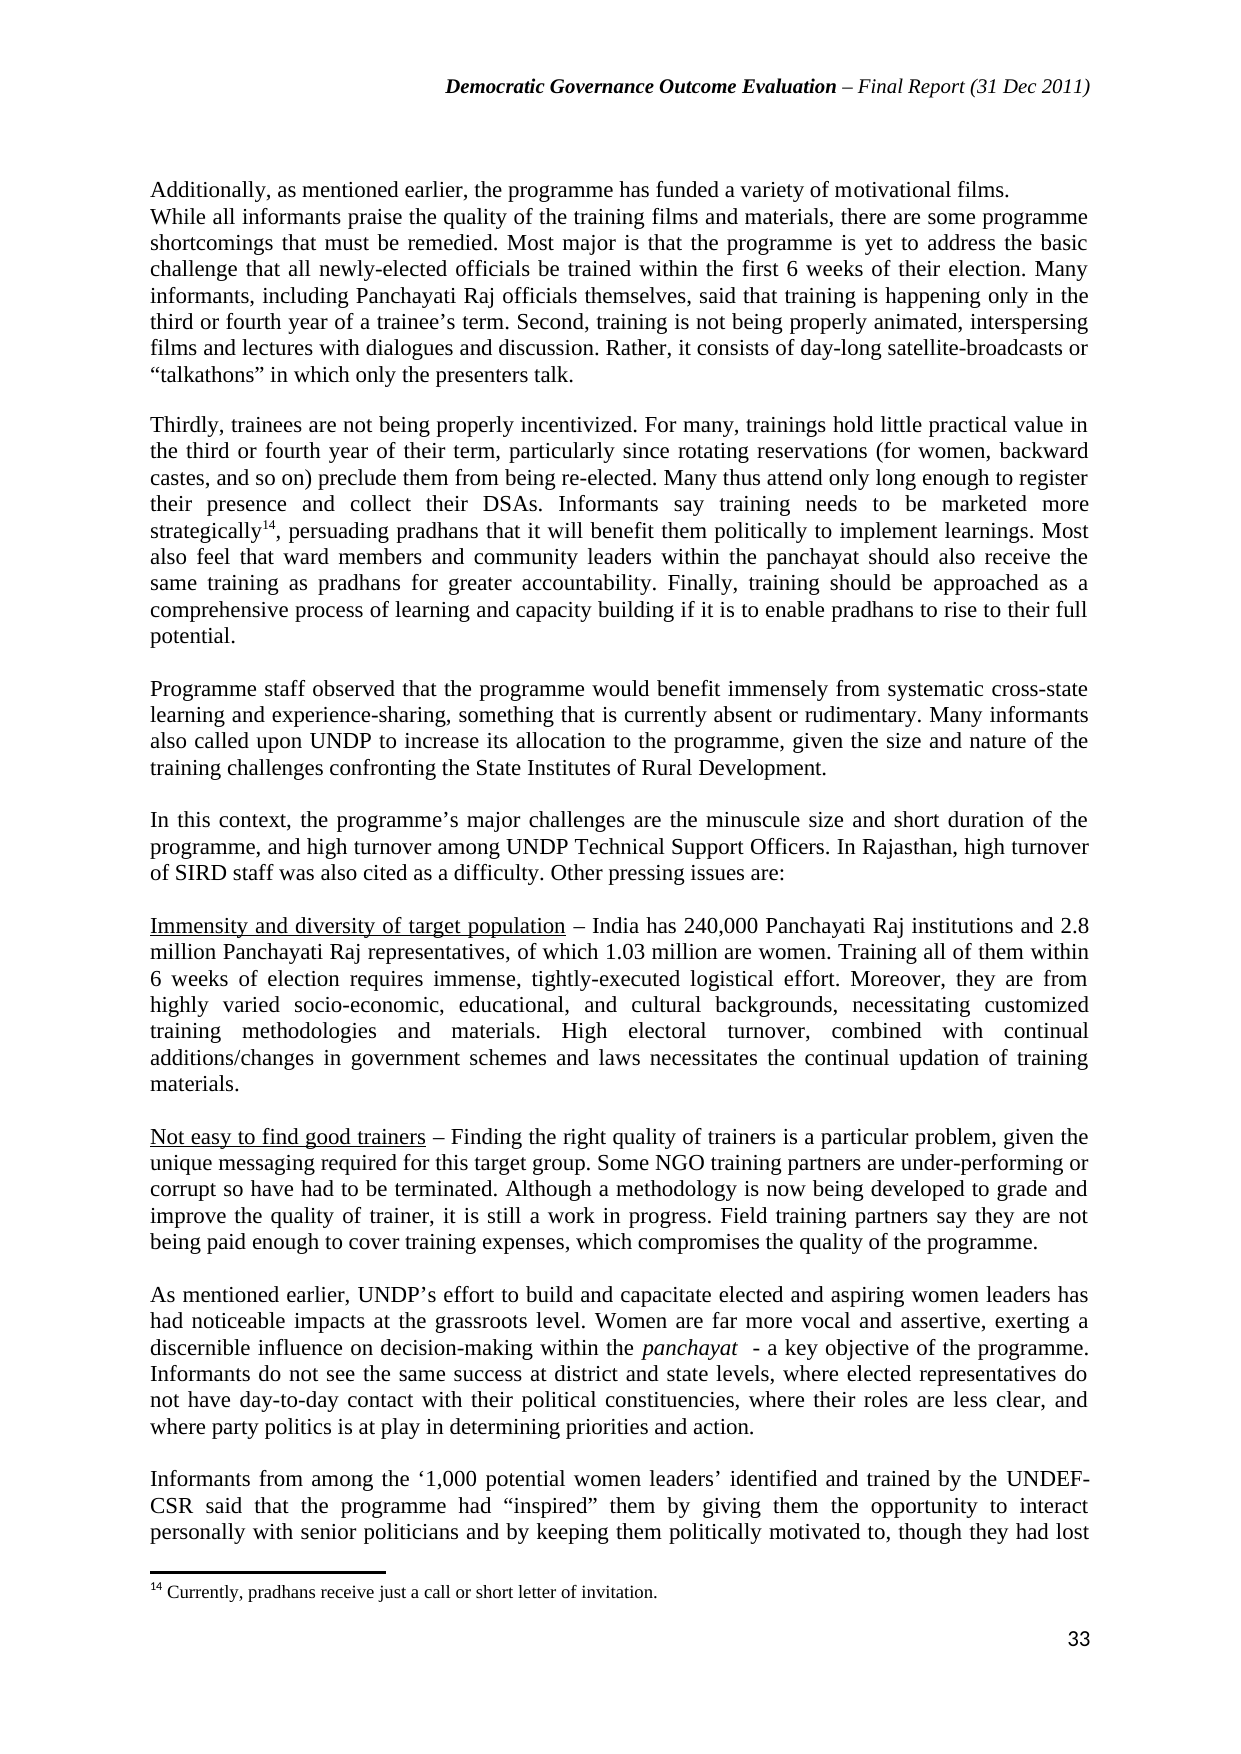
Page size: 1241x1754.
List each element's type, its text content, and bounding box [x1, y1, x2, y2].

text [150, 1465, 1090, 1544]
text Programme staff observed that the programme would benefit immensely from systematic cross-state learning and experience-sharing, something that is currently absent or rudimentary. Many informants also called upon UNDP to increase its allocation to the programme, given the size and nature of the training challenges confronting the State Institutes of Rural Development. [150, 675, 1090, 780]
list Thirdly, trainees are not being properly incentivized. For many, trainings hold little practical value in the third or fourth year of their term, particularly since rotating reservations (for women, backward castes, and so on) preclude them from being re-elected. Many thus attend only long enough to register their presence and collect their DSAs. Informants say training needs to be marketed more strategically, persuading pradhans that it will benefit them politically to implement learnings. Most also feel that ward members and community leaders within the panchayat should also receive the same training as pradhans for greater accountability. Finally, training should be approached as a comprehensive process of learning and capacity building if it is to enable pradhans to rise to their full potential. [150, 411, 1090, 648]
text While all informants praise the quality of the training films and materials, there are some programme shortcomings that must be remedied. Most major is that the programme is yet to address the basic challenge that all newly-elected officials be trained within the first 6 weeks of their election. Many informants, including Panchayati Raj officials themselves, said that training is happening only in the third or fourth year of a trainee’s term. Second, training is not being properly animated, interspersing films and lectures with dialogues and discussion. Rather, it consists of day-long satellite-broadcasts or “talkathons” in which only the presenters talk. [150, 203, 1090, 387]
text Not easy to find good trainers – Finding the right quality of trainers is a particular problem, given the unique messaging required for this target group. Some NGO training partners are under-performing or corrupt so have had to be terminated. Although a methodology is now being developed to grade and improve the quality of trainer, it is still a work in progress. Field training partners say they are not being paid enough to cover training expenses, which compromises the quality of the programme. [150, 1123, 1090, 1254]
text Immensity and diversity of target population – India has 240,000 Panchayati Raj institutions and 2.8 million Panchayati Raj representatives, of which 1.03 million are women. Training all of them within 6 weeks of election requires immense, tightly-executed logistical effort. Moreover, they are from highly varied socio-economic, educational, and cultural backgrounds, necessitating customized training methodologies and materials. High electoral turnover, combined with continual additions/changes in government schemes and laws necessitates the continual updation of training materials. [150, 912, 1090, 1096]
text Additionally, as mentioned earlier, the programme has funded a variety of motivational films. [150, 176, 1090, 203]
text As mentioned earlier, UNDP’s effort to build and capacitate elected and aspiring women leaders has had noticeable impacts at the grassroots level. Women are far more vocal and assertive, exerting a discernible influence on decision-making within the panchayat - a key objective of the programme. Informants do not see the same success at district and state levels, where elected representatives do not have day-to-day contact with their political constituencies, where their roles are less clear, and where party politics is at play in determining priorities and action. [150, 1281, 1090, 1439]
text In this context, the programme’s major challenges are the minuscule size and short duration of the programme, and high turnover among UNDP Technical Support Officers. In Rajasthan, high turnover of SIRD staff was also cited as a difficulty. Other pressing issues are: [150, 807, 1090, 886]
